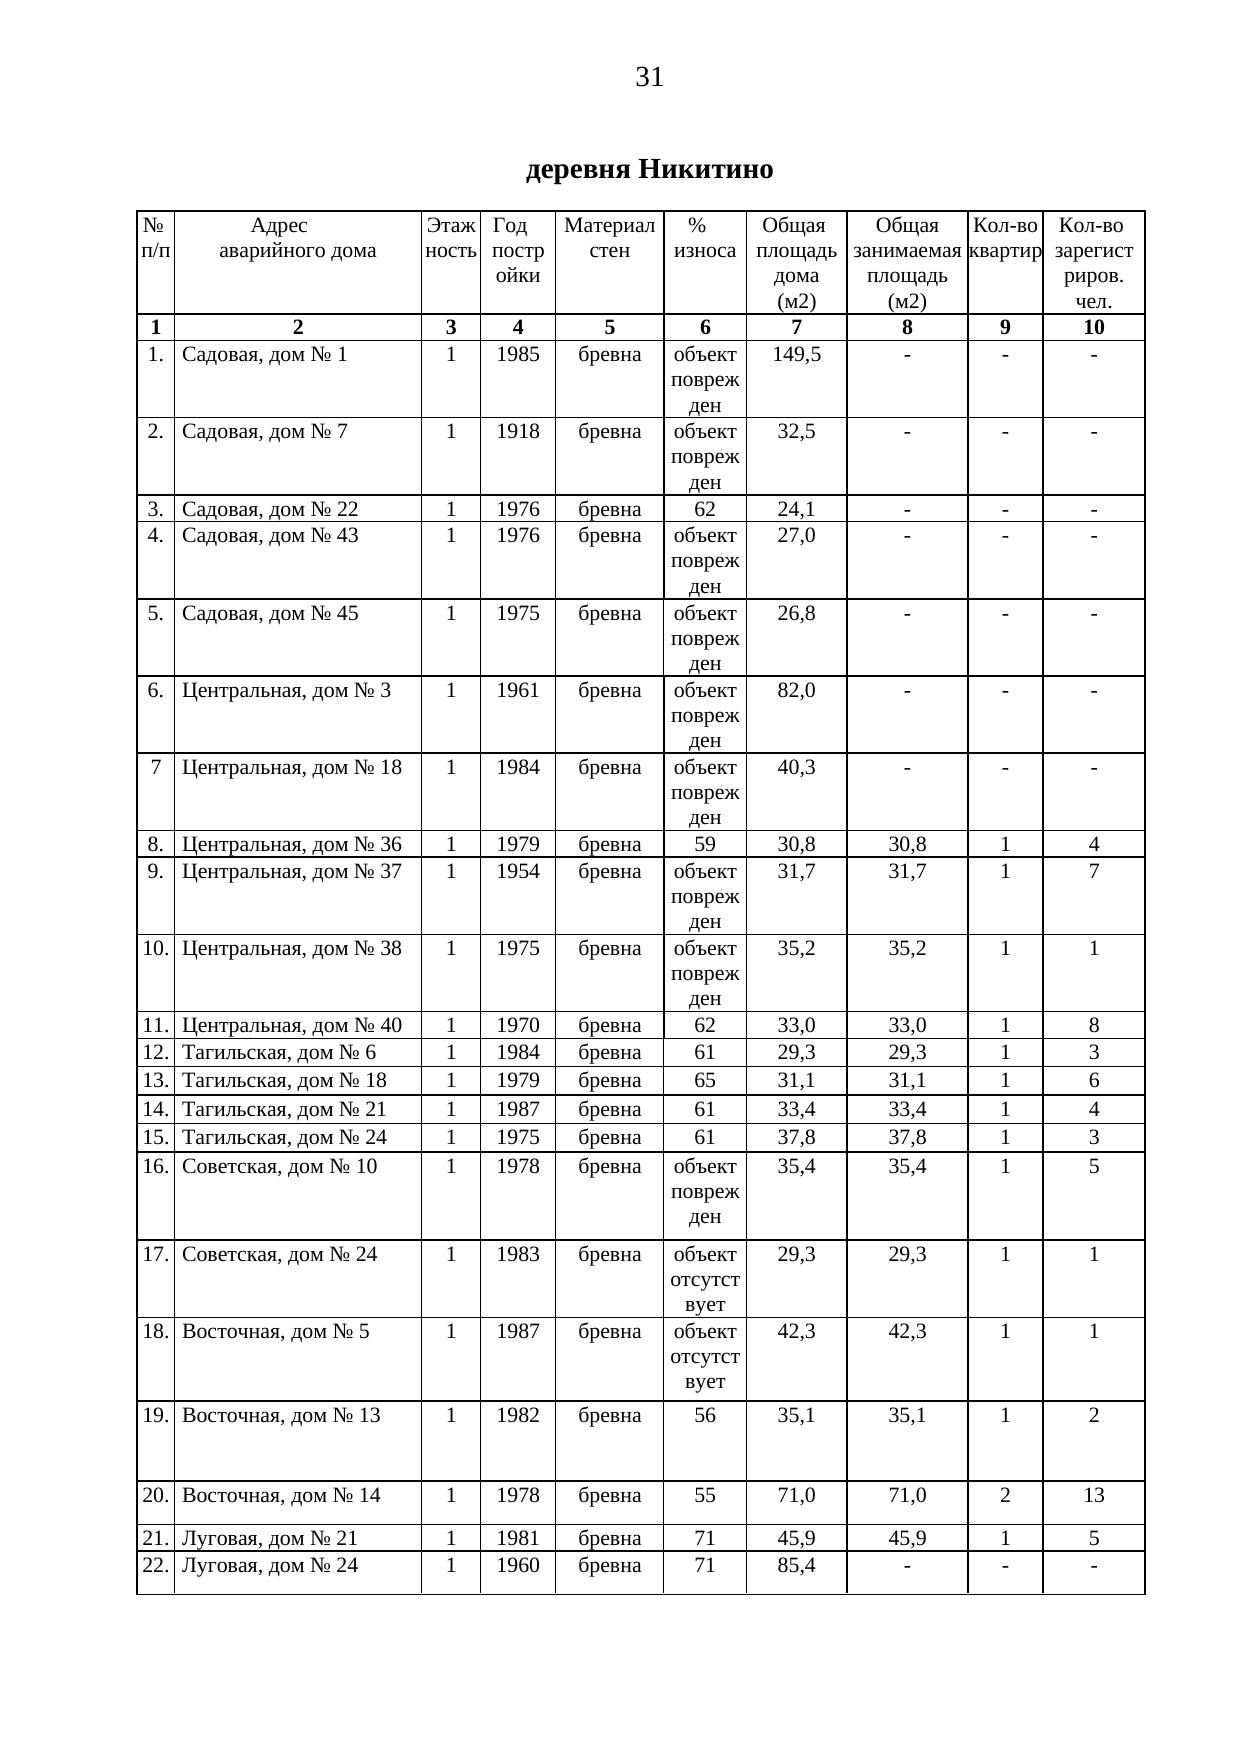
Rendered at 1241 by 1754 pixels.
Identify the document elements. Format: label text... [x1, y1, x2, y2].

table_cell 1 [1044, 1318, 1144, 1400]
table_cell - [1044, 522, 1144, 598]
table_cell бревна [556, 522, 663, 598]
table_cell 1 [422, 1482, 480, 1523]
table_cell бревна [556, 1552, 663, 1593]
table_cell 8. [138, 831, 174, 856]
table_cell 4. [138, 522, 174, 598]
table_cell 1 [969, 1039, 1042, 1066]
table_cell 32,5 [747, 418, 846, 494]
table_cell 31,7 [747, 858, 846, 933]
table_header Этажность [422, 212, 480, 313]
table_cell 20. [138, 1482, 174, 1523]
table_cell бревна [556, 1096, 663, 1123]
table_cell объект повреж ден [664, 600, 746, 675]
table_cell 71 [664, 1552, 746, 1593]
table_cell бревна [556, 496, 663, 521]
table_cell - [1044, 1552, 1144, 1593]
table_cell 10 [1044, 315, 1144, 339]
table_cell 1961 [481, 677, 555, 752]
table_cell 1 [1044, 935, 1144, 1011]
table_cell 1 [969, 1012, 1042, 1037]
table_cell 1984 [481, 1039, 555, 1066]
table_cell бревна [556, 1318, 663, 1400]
table_cell 1970 [481, 1012, 555, 1037]
table_cell - [848, 754, 967, 829]
table_cell бревна [556, 1402, 663, 1480]
table_cell 1 [422, 1153, 480, 1239]
table_cell 8 [1044, 1012, 1144, 1037]
table_cell объект повреж ден [665, 418, 746, 494]
table_cell 56 [664, 1402, 746, 1480]
table_cell бревна [556, 1482, 663, 1523]
table_cell 1983 [481, 1241, 555, 1316]
table_cell 37,8 [747, 1124, 846, 1151]
table_cell 149,5 [747, 341, 846, 417]
table_header Общая занимаемая площадь (м2) [848, 212, 967, 313]
table_cell 31,1 [848, 1067, 967, 1094]
table_cell объект повреж ден [665, 754, 746, 829]
table_cell бревна [556, 1067, 663, 1094]
table_cell - [969, 341, 1042, 417]
table_cell 19. [138, 1402, 174, 1480]
table_cell Восточная, дом № 14 [175, 1482, 421, 1523]
table_cell объект повреж ден [665, 935, 746, 1011]
table_cell - [848, 677, 967, 752]
table_cell 35,1 [747, 1402, 846, 1480]
table_cell Тагильская, дом № 24 [175, 1124, 421, 1151]
table_cell 2 [969, 1482, 1042, 1523]
table_cell Тагильская, дом № 6 [175, 1039, 421, 1066]
table_cell Садовая, дом № 7 [175, 418, 421, 494]
table_cell 1982 [481, 1402, 555, 1480]
table_cell бревна [556, 1039, 663, 1066]
table_cell Центральная, дом № 36 [175, 831, 421, 856]
table_cell 1987 [481, 1096, 555, 1123]
table_cell 1 [138, 315, 174, 339]
table_cell - [848, 522, 967, 598]
table_cell объект отсутст вует [664, 1318, 746, 1400]
table_cell - [1044, 418, 1144, 494]
table_cell 1976 [481, 522, 555, 598]
table_cell объект повреж ден [665, 522, 746, 598]
table_cell бревна [556, 831, 663, 856]
table_cell 1 [969, 1067, 1042, 1094]
table_cell 42,3 [848, 1318, 967, 1400]
table_cell 29,3 [747, 1039, 846, 1066]
table_cell 1 [969, 831, 1042, 856]
table_cell 1 [422, 600, 480, 675]
table_cell 1960 [481, 1552, 555, 1593]
table_cell 7 [1044, 858, 1144, 933]
table_cell бревна [556, 858, 663, 933]
table_cell 10. [138, 935, 174, 1011]
table_cell 2 [175, 315, 421, 339]
table_cell 22. [138, 1552, 174, 1593]
table_cell Восточная, дом № 5 [175, 1318, 421, 1400]
table_cell 21. [138, 1525, 174, 1550]
table_cell 18. [138, 1318, 174, 1400]
table_cell - [848, 418, 967, 494]
table_cell 1 [969, 1096, 1042, 1123]
table_cell 4 [1044, 1096, 1144, 1123]
table_cell 5 [1044, 1153, 1144, 1239]
table_cell 42,3 [747, 1318, 846, 1400]
table_cell - [1044, 677, 1144, 752]
table_cell - [969, 677, 1042, 752]
table_cell 9. [138, 858, 174, 933]
table_cell 1975 [481, 1124, 555, 1151]
table_cell 13 [1044, 1482, 1144, 1523]
table_cell Советская, дом № 10 [175, 1153, 421, 1239]
table_cell 1 [422, 858, 480, 933]
table_cell 17. [138, 1241, 174, 1316]
table_cell 35,4 [848, 1153, 967, 1239]
table_cell объект повреж ден [665, 341, 746, 417]
table_header Общая площадь дома (м2) [747, 212, 846, 313]
table_cell 1 [422, 1039, 480, 1066]
table_cell 82,0 [747, 677, 846, 752]
table_cell - [969, 600, 1042, 675]
table_cell 1975 [481, 600, 555, 675]
table_cell 33,4 [747, 1096, 846, 1123]
table_cell 2 [1044, 1402, 1144, 1480]
table_cell 1 [422, 1552, 480, 1593]
table_cell 6 [1044, 1067, 1144, 1094]
table_cell 62 [665, 496, 746, 521]
table_cell бревна [556, 341, 663, 417]
table_cell 1 [422, 341, 480, 417]
table_cell Центральная, дом № 3 [175, 677, 421, 752]
table_cell 12. [138, 1039, 174, 1066]
table_header Кол-во зарегистриров. чел. [1044, 212, 1144, 313]
table_cell бревна [556, 1124, 663, 1151]
table_cell 85,4 [747, 1552, 846, 1593]
table_header Адрес аварийного дома [175, 212, 421, 313]
table_cell 1 [422, 1318, 480, 1400]
table_cell бревна [556, 754, 663, 829]
table_cell 11. [138, 1012, 174, 1037]
table_header Год постройки [481, 212, 555, 313]
table_cell 1. [138, 341, 174, 417]
table_cell - [848, 341, 967, 417]
table_cell 30,8 [848, 831, 967, 856]
table_cell 1 [969, 1241, 1042, 1316]
table_cell 1 [422, 935, 480, 1011]
table_cell 1 [969, 935, 1042, 1011]
table_cell 1979 [481, 1067, 555, 1094]
table_cell 1 [969, 1318, 1042, 1400]
table_cell 35,1 [848, 1402, 967, 1480]
table_cell 3 [1044, 1039, 1144, 1066]
table_cell 4 [1044, 831, 1144, 856]
table_cell Центральная, дом № 37 [175, 858, 421, 933]
table_cell 1 [1044, 1241, 1144, 1316]
table_cell 71 [664, 1525, 746, 1550]
table_cell - [969, 418, 1042, 494]
table_cell 2. [138, 418, 174, 494]
table_cell 26,8 [747, 600, 846, 675]
table_cell - [848, 1552, 967, 1593]
table_cell бревна [556, 418, 663, 494]
table_cell 29,3 [848, 1241, 967, 1316]
table_cell 1 [422, 677, 480, 752]
table_cell объект повреж ден [665, 677, 746, 752]
table_cell - [1044, 496, 1144, 521]
table_cell 45,9 [747, 1525, 846, 1550]
table_cell бревна [556, 935, 663, 1011]
table_cell - [1044, 341, 1144, 417]
table_cell Луговая, дом № 21 [175, 1525, 421, 1550]
table_cell 1984 [481, 754, 555, 829]
table_cell 1918 [481, 418, 555, 494]
table_cell Центральная, дом № 38 [175, 935, 421, 1011]
table_cell бревна [556, 677, 663, 752]
table_cell 1987 [481, 1318, 555, 1400]
table_cell 1985 [481, 341, 555, 417]
table_cell 71,0 [848, 1482, 967, 1523]
table_cell 6 [665, 315, 746, 339]
table_cell 1 [422, 1402, 480, 1480]
table_cell Луговая, дом № 24 [175, 1552, 421, 1593]
table_cell Центральная, дом № 40 [175, 1012, 421, 1037]
table_cell 1 [422, 754, 480, 829]
table_cell 1 [969, 858, 1042, 933]
table_cell Садовая, дом № 45 [175, 600, 421, 675]
table_cell 61 [664, 1124, 746, 1151]
table_cell 3. [138, 496, 174, 521]
table_cell 1975 [481, 935, 555, 1011]
table_cell 1 [969, 1525, 1042, 1550]
table_cell 59 [665, 831, 746, 856]
table_cell 1 [422, 1124, 480, 1151]
table_cell 1 [422, 496, 480, 521]
table_cell 1954 [481, 858, 555, 933]
table_cell 35,2 [747, 935, 846, 1011]
table_cell 15. [138, 1124, 174, 1151]
table_cell - [969, 496, 1042, 521]
table_cell 4 [481, 315, 555, 339]
table_cell 1 [422, 418, 480, 494]
table_cell 37,8 [848, 1124, 967, 1151]
table_cell 1 [969, 1124, 1042, 1151]
table_cell - [969, 754, 1042, 829]
table_cell 1978 [481, 1482, 555, 1523]
table_cell 1 [422, 1096, 480, 1123]
table_cell 71,0 [747, 1482, 846, 1523]
table_cell 5 [556, 315, 663, 339]
table_cell Садовая, дом № 43 [175, 522, 421, 598]
table_header Кол-во квартир [969, 212, 1042, 313]
table_cell 5 [1044, 1525, 1144, 1550]
table_cell Садовая, дом № 22 [175, 496, 421, 521]
table_cell 35,4 [747, 1153, 846, 1239]
table_cell 3 [1044, 1124, 1144, 1151]
table_cell Советская, дом № 24 [175, 1241, 421, 1316]
table_cell бревна [556, 1153, 663, 1239]
table_cell 14. [138, 1096, 174, 1123]
table_cell 35,2 [848, 935, 967, 1011]
table_cell 8 [848, 315, 967, 339]
table_cell 45,9 [848, 1525, 967, 1550]
table_cell Садовая, дом № 1 [175, 341, 421, 417]
table_cell 1976 [481, 496, 555, 521]
table_cell 24,1 [747, 496, 846, 521]
table_cell 29,3 [747, 1241, 846, 1316]
table_cell 55 [664, 1482, 746, 1523]
table_cell 1 [422, 1012, 480, 1037]
table_cell 62 [665, 1012, 746, 1037]
table_cell 1 [422, 1067, 480, 1094]
table_cell 9 [969, 315, 1042, 339]
table_header Материал стен [556, 212, 663, 313]
table_cell Тагильская, дом № 21 [175, 1096, 421, 1123]
table_cell 30,8 [747, 831, 846, 856]
table_cell 3 [422, 315, 480, 339]
table_cell бревна [556, 1241, 663, 1316]
table_cell 40,3 [747, 754, 846, 829]
table_cell 1978 [481, 1153, 555, 1239]
table_cell объект отсутст вует [664, 1241, 746, 1316]
table_cell 27,0 [747, 522, 846, 598]
table_cell Центральная, дом № 18 [175, 754, 421, 829]
table_cell 6. [138, 677, 174, 752]
table_cell 7 [747, 315, 846, 339]
table_cell 33,4 [848, 1096, 967, 1123]
table_cell бревна [556, 600, 663, 675]
table_cell 33,0 [747, 1012, 846, 1037]
table_cell объект повреж ден [665, 858, 746, 933]
table_cell 5. [138, 600, 174, 675]
table_cell 31,7 [848, 858, 967, 933]
table_cell 7 [138, 754, 174, 829]
table_cell 31,1 [747, 1067, 846, 1094]
table_cell - [1044, 600, 1144, 675]
table_cell - [848, 600, 967, 675]
table_cell 1 [422, 1241, 480, 1316]
table_cell - [848, 496, 967, 521]
table_cell 65 [664, 1067, 746, 1094]
table_cell Тагильская, дом № 18 [175, 1067, 421, 1094]
table_cell 1 [969, 1153, 1042, 1239]
table_cell 1 [422, 831, 480, 856]
table_cell 1 [422, 1525, 480, 1550]
table_cell 13. [138, 1067, 174, 1094]
text деревня Никитино [148, 152, 1152, 185]
table_header № п/п [138, 212, 174, 313]
table_cell - [969, 1552, 1042, 1593]
table_cell 33,0 [848, 1012, 967, 1037]
table_cell 61 [664, 1039, 746, 1066]
table_cell объект повреж ден [664, 1153, 746, 1239]
table_cell 29,3 [848, 1039, 967, 1066]
table_cell 1 [422, 522, 480, 598]
table_cell бревна [556, 1012, 663, 1037]
table_cell 61 [664, 1096, 746, 1123]
table_header % износа [665, 212, 746, 313]
table_cell бревна [556, 1525, 663, 1550]
table_cell 16. [138, 1153, 174, 1239]
table_cell 1979 [481, 831, 555, 856]
table_cell 1 [969, 1402, 1042, 1480]
table_cell - [969, 522, 1042, 598]
table_cell - [1044, 754, 1144, 829]
table_cell 1981 [481, 1525, 555, 1550]
table_cell Восточная, дом № 13 [175, 1402, 421, 1480]
